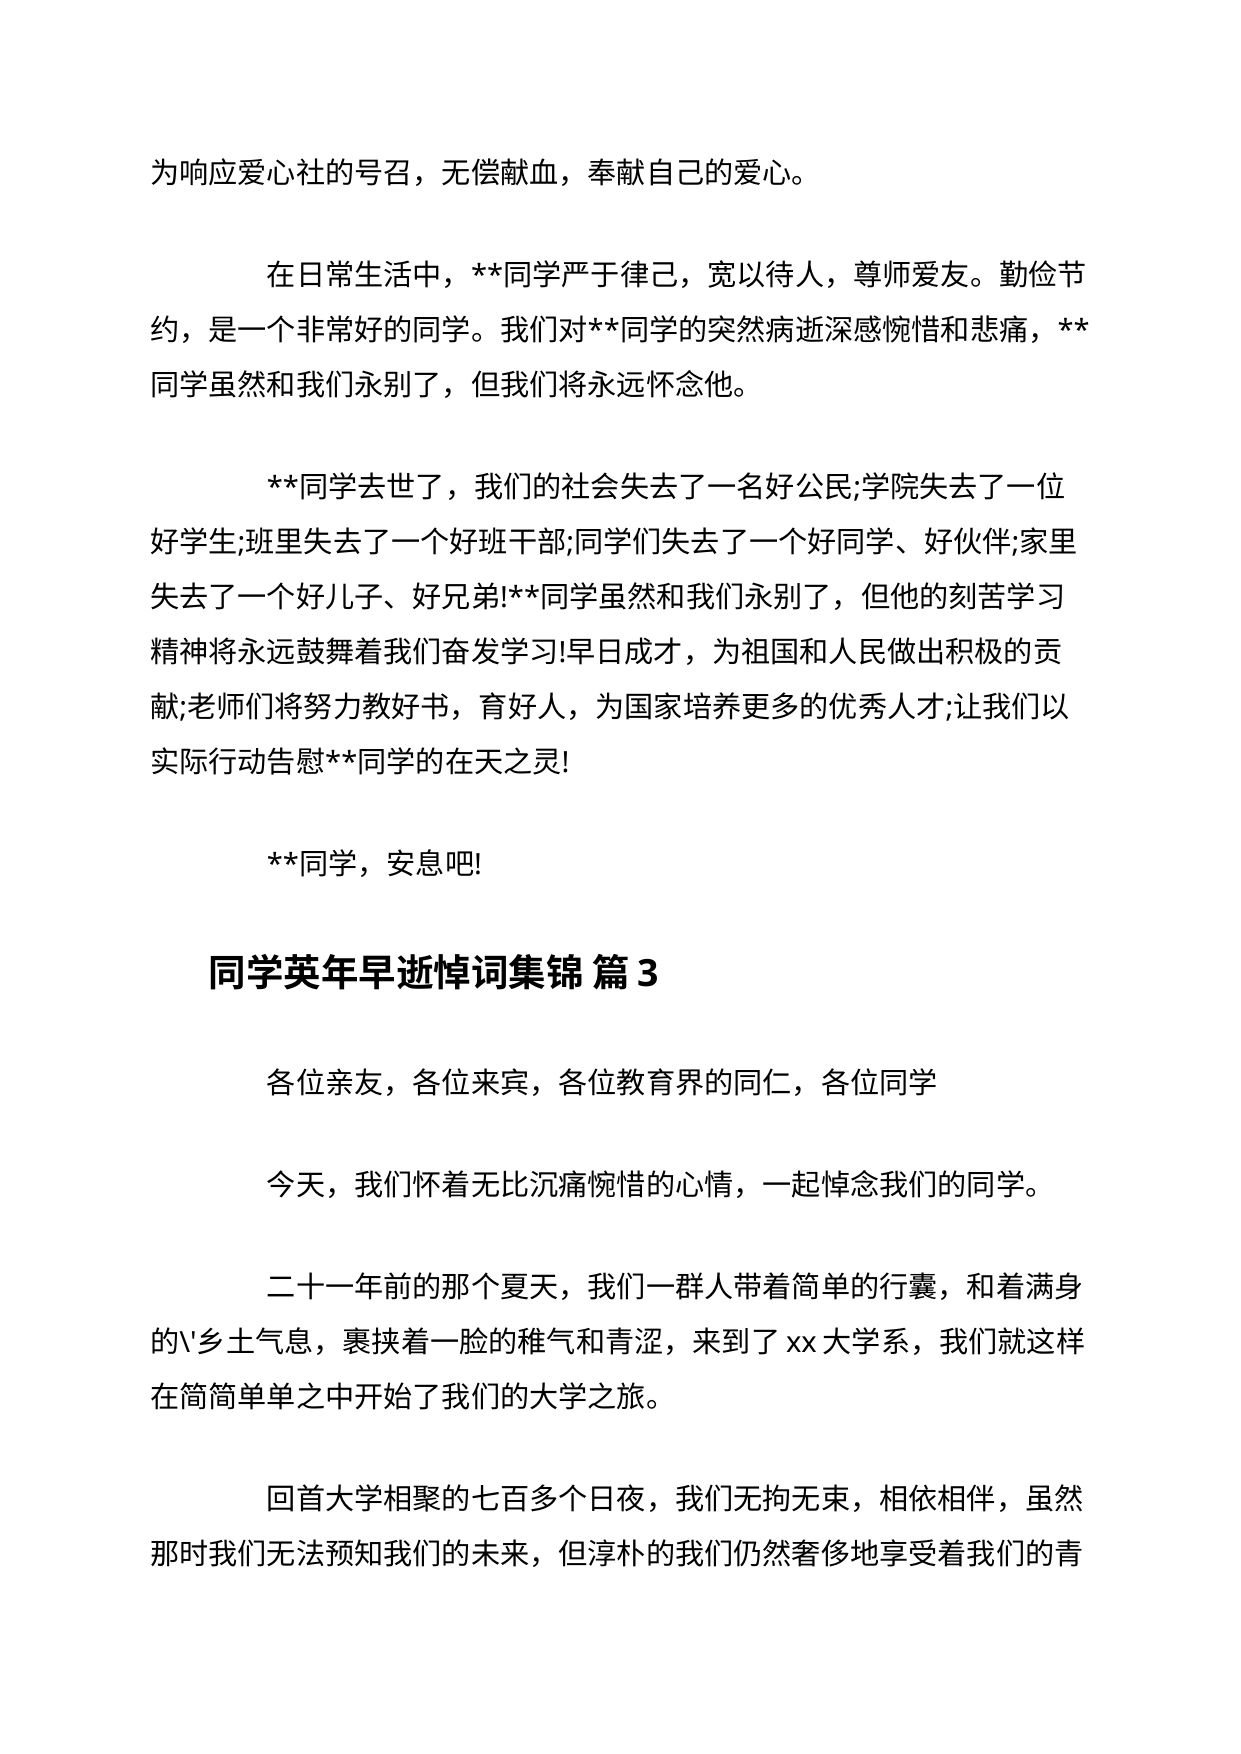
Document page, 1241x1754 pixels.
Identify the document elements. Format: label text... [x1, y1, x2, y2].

text 二十一年前的那个夏天，我们一群人带着简单的行囊，和着满身的\'乡土气息，裹挟着一脸的稚气和青涩，来到了xx大学系，我们就这样在简简单单之中开始了我们的大学之旅。 [150, 1264, 1090, 1416]
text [150, 1475, 1090, 1572]
text 各位亲友，各位来宾，各位教育界的同仁，各位同学 [150, 1060, 1090, 1102]
text 在日常生活中，**同学严于律己，宽以待人，尊师爱友。勤俭节约，是一个非常好的同学。我们对**同学的突然病逝深感惋惜和悲痛，**同学虽然和我们永别了，但我们将永远怀念他。 [150, 252, 1090, 404]
text 今天，我们怀着无比沉痛惋惜的心情，一起悼念我们的同学。 [150, 1162, 1090, 1204]
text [150, 150, 1090, 192]
text **同学，安息吧! [150, 841, 1090, 883]
text **同学去世了，我们的社会失去了一名好公民;学院失去了一位好学生;班里失去了一个好班干部;同学们失去了一个好同学、好伙伴;家里失去了一个好儿子、好兄弟!**同学虽然和我们永别了，但他的刻苦学习精神将永远鼓舞着我们奋发学习!早日成才，为祖国和人民做出积极的贡献;老师们将努力教好书，育好人，为国家培养更多的优秀人才;让我们以实际行动告慰**同学的在天之灵! [150, 463, 1090, 781]
text 同学英年早逝悼词集锦 篇3 [150, 942, 1090, 997]
